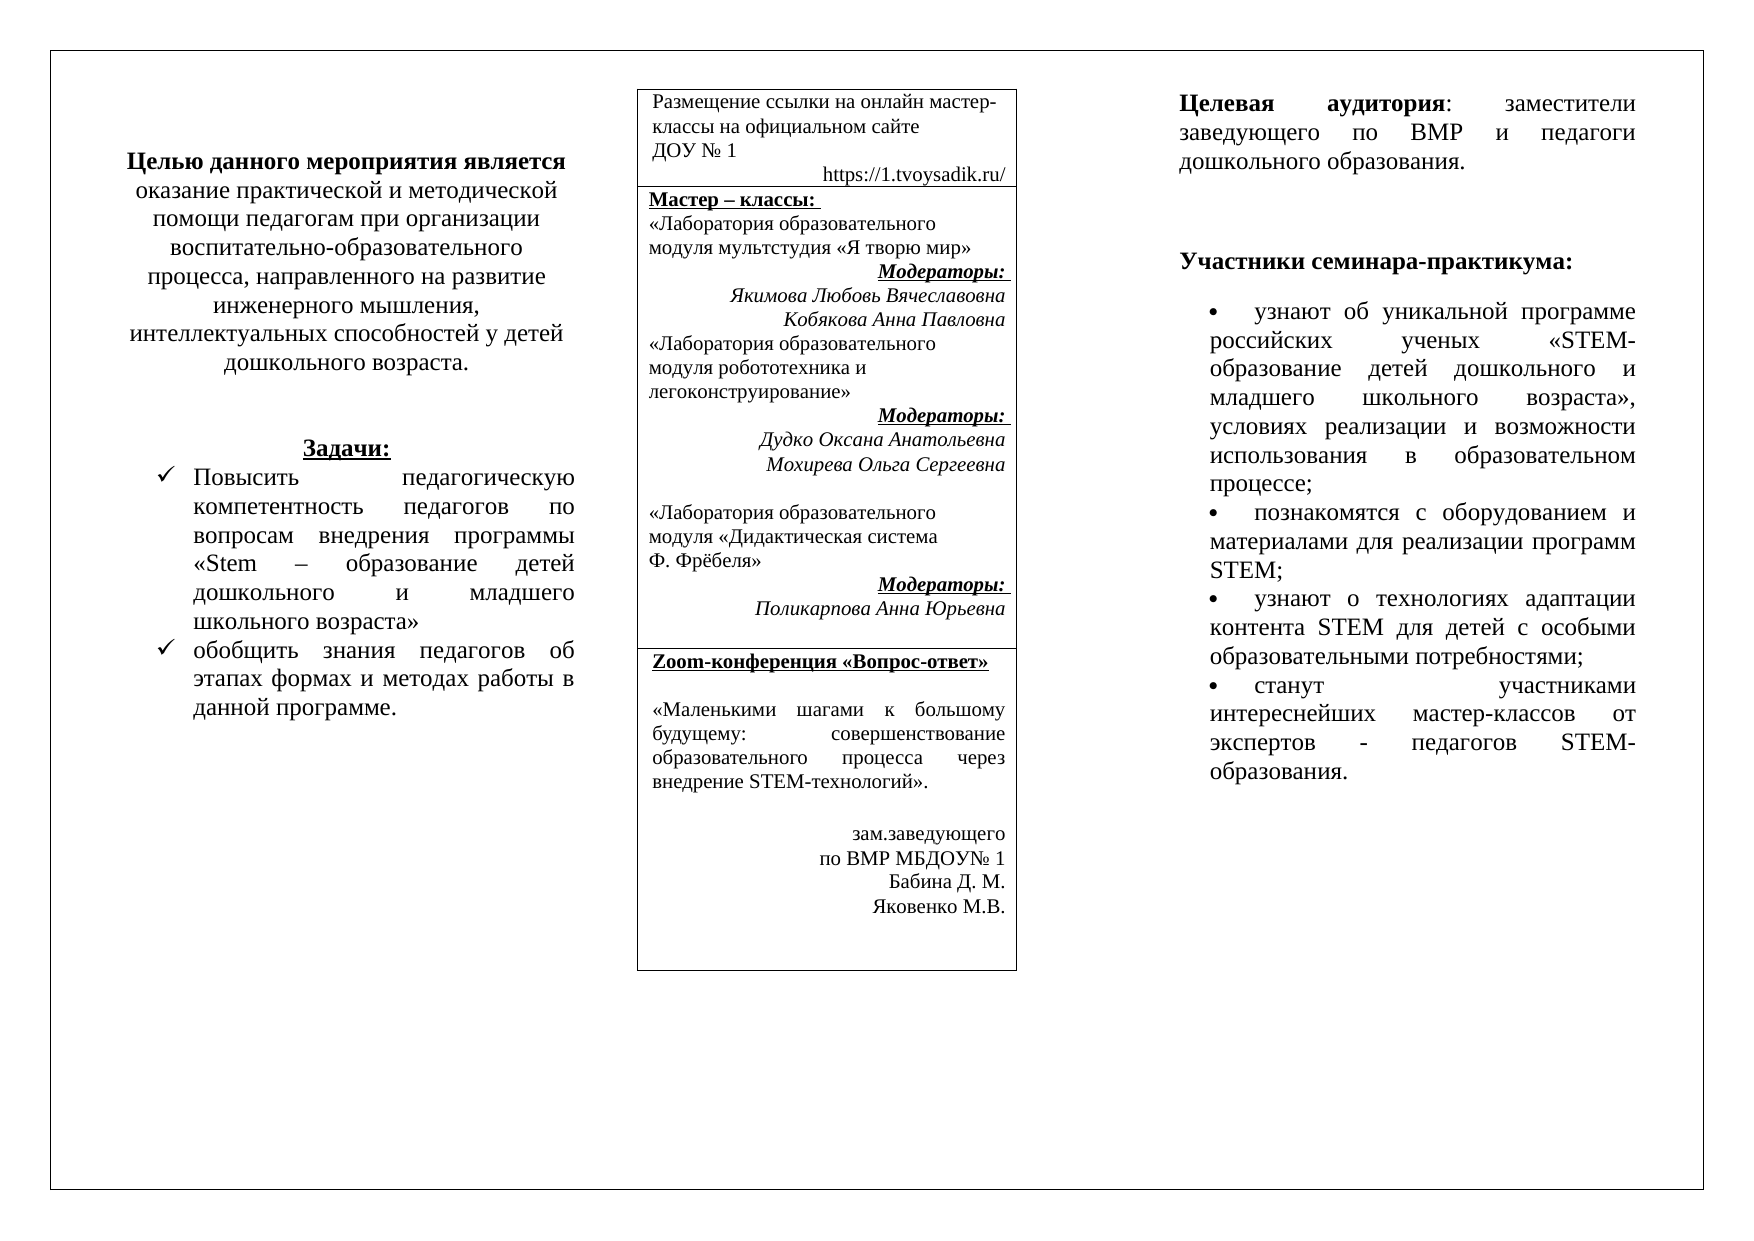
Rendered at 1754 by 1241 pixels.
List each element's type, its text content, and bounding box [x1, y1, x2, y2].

list узнают о технологиях адаптации контента STEM для детей с особыми образовательными потребностями; [1209, 583, 1636, 670]
text Целью данного мероприятия является оказание практической и методической помощи педагогам при организации воспитательно-образовательного процесса, направленного на развитие инженерного мышления, интеллектуальных способностей у детей дошкольного возраста. [118, 146, 575, 376]
list станут участниками интереснейших мастер-классов от экспертов - педагогов STEM-образования. [1209, 670, 1636, 785]
table_cell Zoom-конференция «Вопрос-ответ» «Маленькими шагами к большому будущему: совершенствование образовательного процесса через внедрение STEM-технологий». зам.заведующего по ВМР МБДОУ№ 1 Бабина Д. М. Яковенко М.В. [638, 649, 1016, 970]
list Повысить педагогическую компетентность педагогов по вопросам внедрения программы «Stem – образование детей дошкольного и младшего школьного возраста» [156, 462, 575, 635]
table_header Размещение ссылки на онлайн мастер-классы на официальном сайте ДОУ № 1 https://1.tvoysadik.ru/ [638, 90, 1016, 186]
text Участники семинара-практикума: [1179, 246, 1636, 275]
text Задачи: [118, 433, 575, 462]
table_cell Мастер – классы: «Лаборатория образовательного модуля мультстудия «Я творю мир» Модераторы: Якимова Любовь Вячеславовна Кобякова Анна Павловна «Лаборатория образовательного модуля робототехника и легоконструирование» Модераторы: Дудко Оксана Анатольевна Мохирева Ольга Сергеевна «Лаборатория образовательного модуля «Дидактическая система Ф. Фрёбеля» Модераторы: Поликарпова Анна Юрьевна [638, 187, 1016, 648]
list обобщить знания педагогов об этапах формах и методах работы в данной программе. [156, 635, 575, 721]
text Целевая аудитория: заместители заведующего по ВМР и педагоги дошкольного образования. [1179, 88, 1636, 175]
list узнают об уникальной программе российских ученых «STEM-образование детей дошкольного и младшего школьного возраста», условиях реализации и возможности использования в образовательном процессе; [1209, 296, 1636, 497]
list познакомятся с оборудованием и материалами для реализации программ STEM; [1209, 497, 1636, 583]
